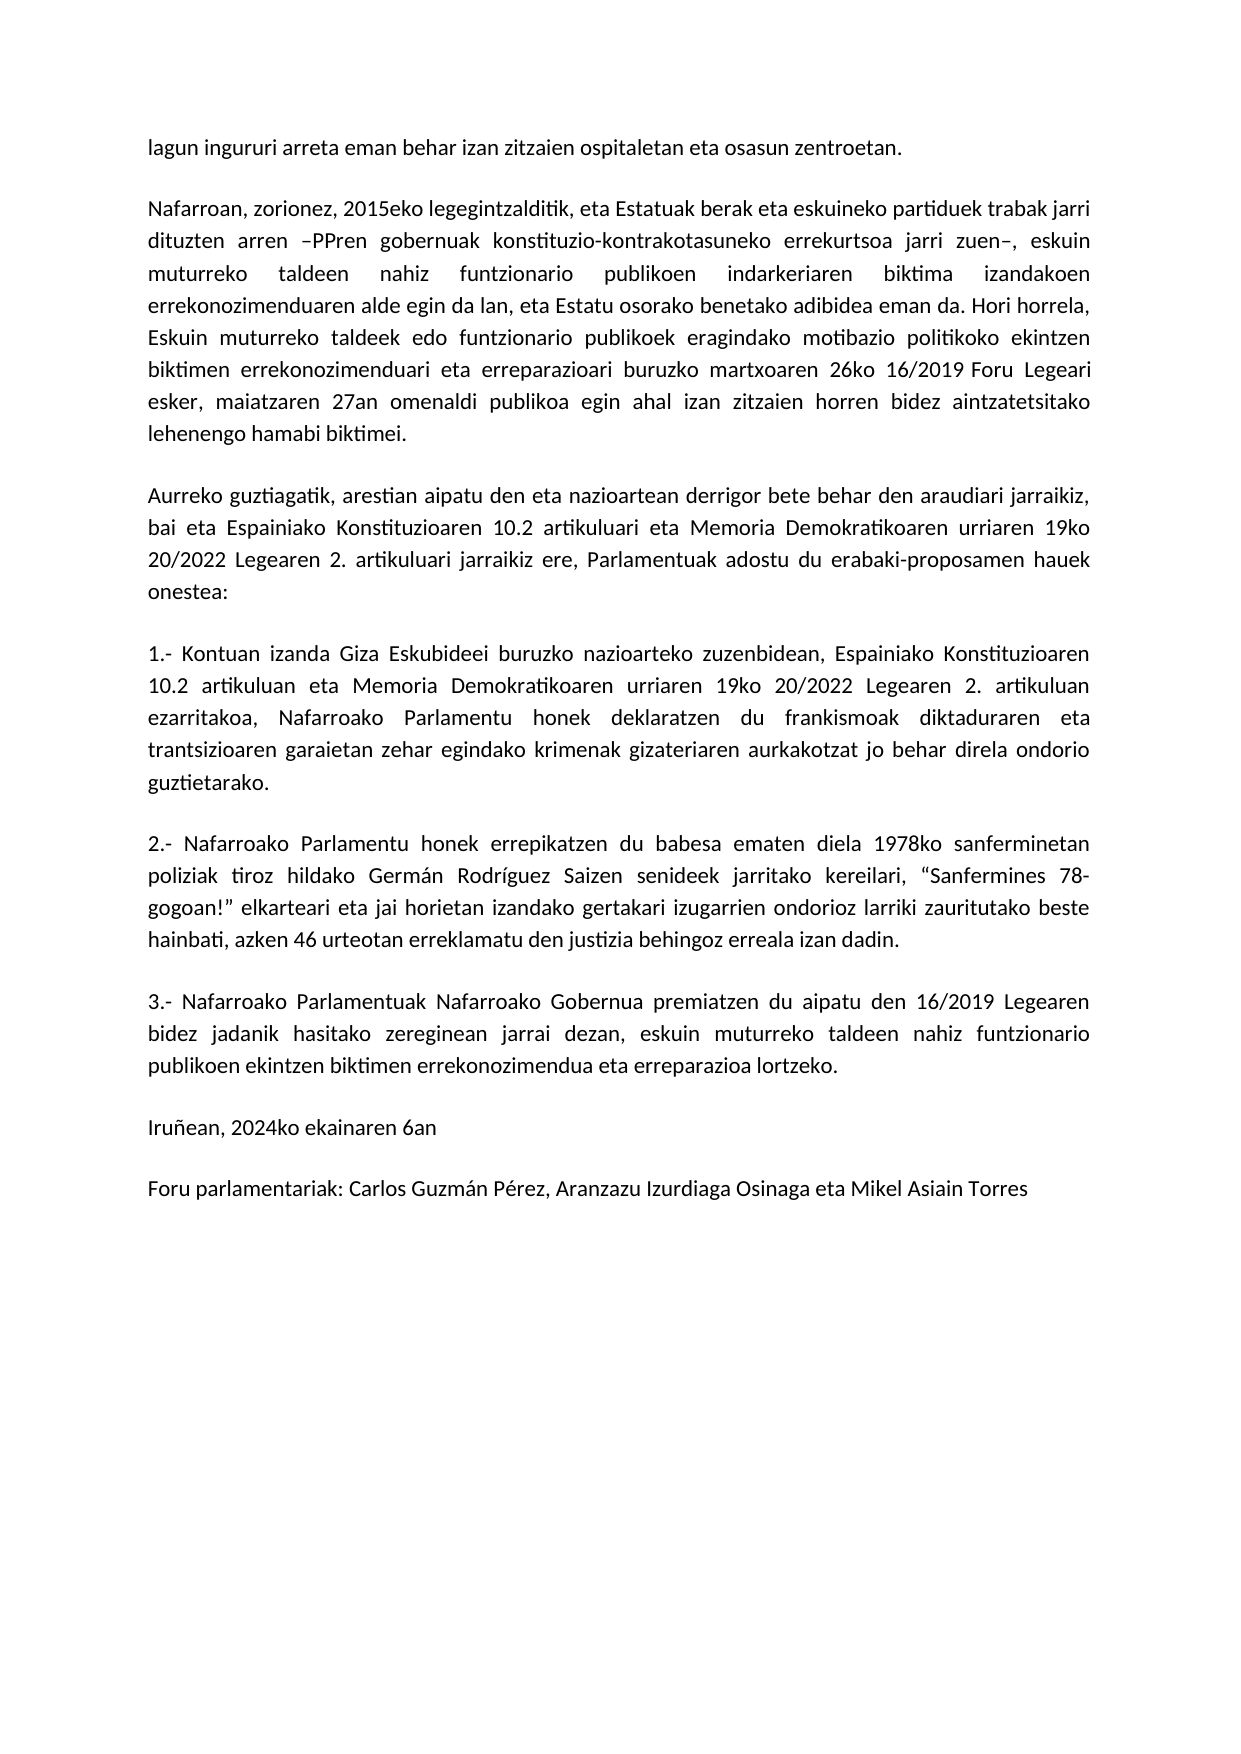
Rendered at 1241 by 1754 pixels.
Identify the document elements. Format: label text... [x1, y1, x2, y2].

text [148, 133, 1092, 161]
text Iruñean, 2024ko ekainaren 6an [148, 1113, 1092, 1141]
text Nafarroan, zorionez, 2015eko legegintzalditik, eta Estatuak berak eta eskuineko partiduek trabak jarri dituzten arren –PPren gobernuak konstituzio-kontrakotasuneko errekurtsoa jarri zuen–, eskuin muturreko taldeen nahiz funtzionario publikoen indarkeriaren biktima izandakoen errekonozimenduaren alde egin da lan, eta Estatu osorako benetako adibidea eman da. Hori horrela, Eskuin muturreko taldeek edo funtzionario publikoek eragindako motibazio politikoko ekintzen biktimen errekonozimenduari eta erreparazioari buruzko martxoaren 26ko 16/2019 Foru Legeari esker, maiatzaren 27an omenaldi publikoa egin ahal izan zitzaien horren bidez aintzatetsitako lehenengo hamabi biktimei. [148, 194, 1092, 448]
text 2.- Nafarroako Parlamentu honek errepikatzen du babesa ematen diela 1978ko sanferminetan poliziak tiroz hildako Germán Rodríguez Saizen senideek jarritako kereilari, “Sanfermines 78-gogoan!” elkarteari eta jai horietan izandako gertakari izugarrien ondorioz larriki zauritutako beste hainbati, azken 46 urteotan erreklamatu den justizia behingoz erreala izan dadin. [148, 829, 1092, 953]
text Foru parlamentariak: Carlos Guzmán Pérez, Aranzazu Izurdiaga Osinaga eta Mikel Asiain Torres [148, 1174, 1092, 1202]
text 3.- Nafarroako Parlamentuak Nafarroako Gobernua premiatzen du aipatu den 16/2019 Legearen bidez jadanik hasitako zereginean jarrai dezan, eskuin muturreko taldeen nahiz funtzionario publikoen ekintzen biktimen errekonozimendua eta erreparazioa lortzeko. [148, 987, 1092, 1079]
text 1.- Kontuan izanda Giza Eskubideei buruzko nazioarteko zuzenbidean, Espainiako Konstituzioaren 10.2 artikuluan eta Memoria Demokratikoaren urriaren 19ko 20/2022 Legearen 2. artikuluan ezarritakoa, Nafarroako Parlamentu honek deklaratzen du frankismoak diktaduraren eta trantsizioaren garaietan zehar egindako krimenak gizateriaren aurkakotzat jo behar direla ondorio guztietarako. [148, 639, 1092, 796]
text Aurreko guztiagatik, arestian aipatu den eta nazioartean derrigor bete behar den araudiari jarraikiz, bai eta Espainiako Konstituzioaren 10.2 artikuluari eta Memoria Demokratikoaren urriaren 19ko 20/2022 Legearen 2. artikuluari jarraikiz ere, Parlamentuak adostu du erabaki-proposamen hauek onestea: [148, 481, 1092, 606]
